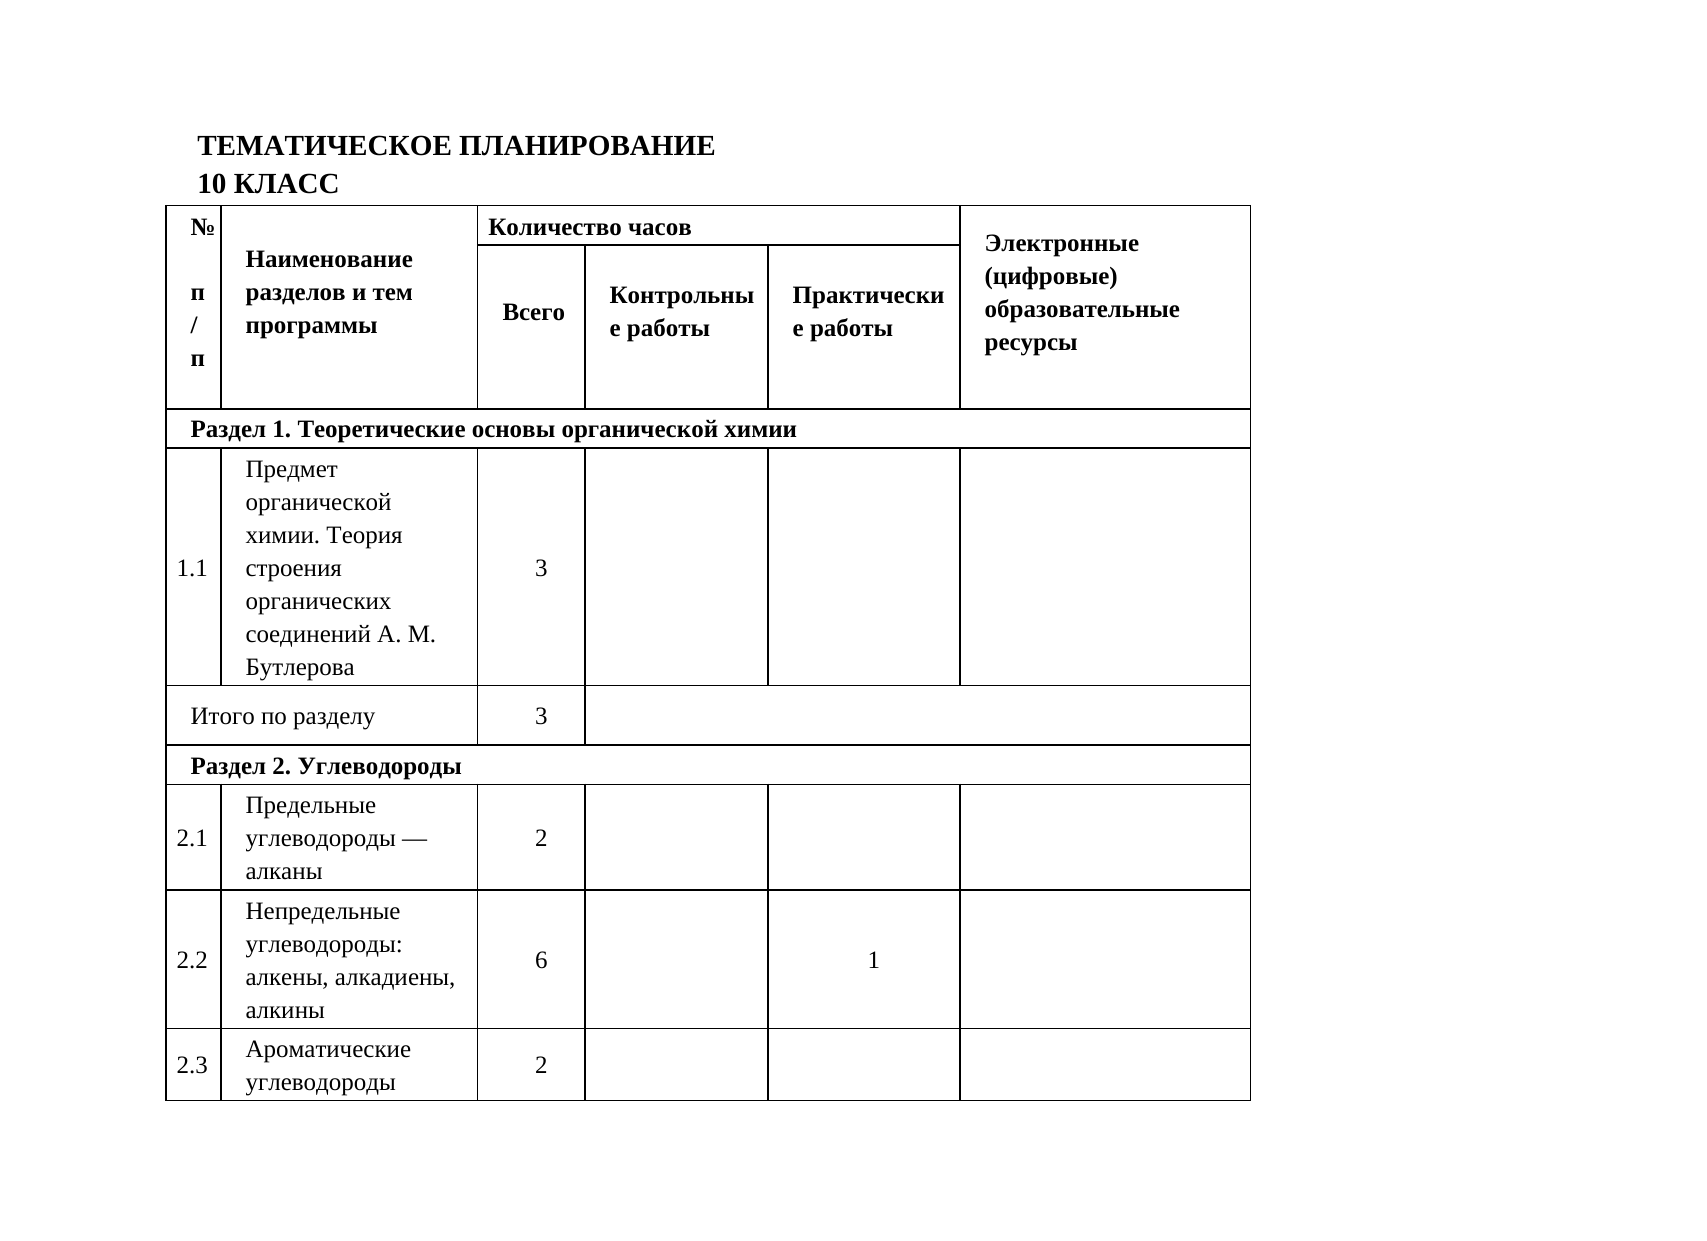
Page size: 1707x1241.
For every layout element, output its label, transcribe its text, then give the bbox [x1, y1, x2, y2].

table_cell 2 [478, 1029, 584, 1100]
table_cell Итого по разделу [167, 686, 477, 744]
table_header Наименование разделов и тем программы [222, 206, 477, 408]
table_cell Всего [478, 246, 584, 408]
table_cell 1.1 [167, 449, 220, 685]
table_cell 2 [478, 785, 584, 889]
text ТЕМАТИЧЕСКОЕ ПЛАНИРОВАНИЕ [190, 128, 1618, 161]
table_cell 3 [478, 686, 584, 744]
table_cell Раздел 2. Углеводороды [167, 746, 1250, 783]
text 10 КЛАСС [190, 166, 1618, 200]
table_cell Предмет органической химии. Теория строения органических соединений А. М. Бутлерова [222, 449, 477, 685]
table_cell Ароматические углеводороды [222, 1029, 477, 1100]
table_cell [961, 449, 1250, 685]
table_cell 1 [769, 891, 959, 1027]
table_cell Практические работы [769, 246, 959, 408]
table_cell [769, 449, 959, 685]
table_cell [961, 891, 1250, 1027]
table_cell Раздел 1. Теоретические основы органической химии [167, 410, 1250, 447]
table_cell [769, 785, 959, 889]
table_cell 2.3 [167, 1029, 220, 1100]
table_cell [769, 1029, 959, 1100]
table_cell [586, 785, 767, 889]
table_header Количество часов [478, 206, 959, 244]
table_cell Непредельные углеводороды: алкены, алкадиены, алкины [222, 891, 477, 1027]
table_cell 2.1 [167, 785, 220, 889]
table_cell Контрольные работы [586, 246, 767, 408]
table_header № п/п [167, 206, 220, 408]
table_cell [961, 1029, 1250, 1100]
table_cell [586, 686, 1250, 744]
table_cell 6 [478, 891, 584, 1027]
table_cell 2.2 [167, 891, 220, 1027]
table_cell [961, 785, 1250, 889]
table_header Электронные (цифровые) образовательные ресурсы [961, 206, 1250, 408]
table_cell [586, 1029, 767, 1100]
table_cell [586, 449, 767, 685]
table_cell [586, 891, 767, 1027]
table_cell 3 [478, 449, 584, 685]
table_cell Предельные углеводороды — алканы [222, 785, 477, 889]
